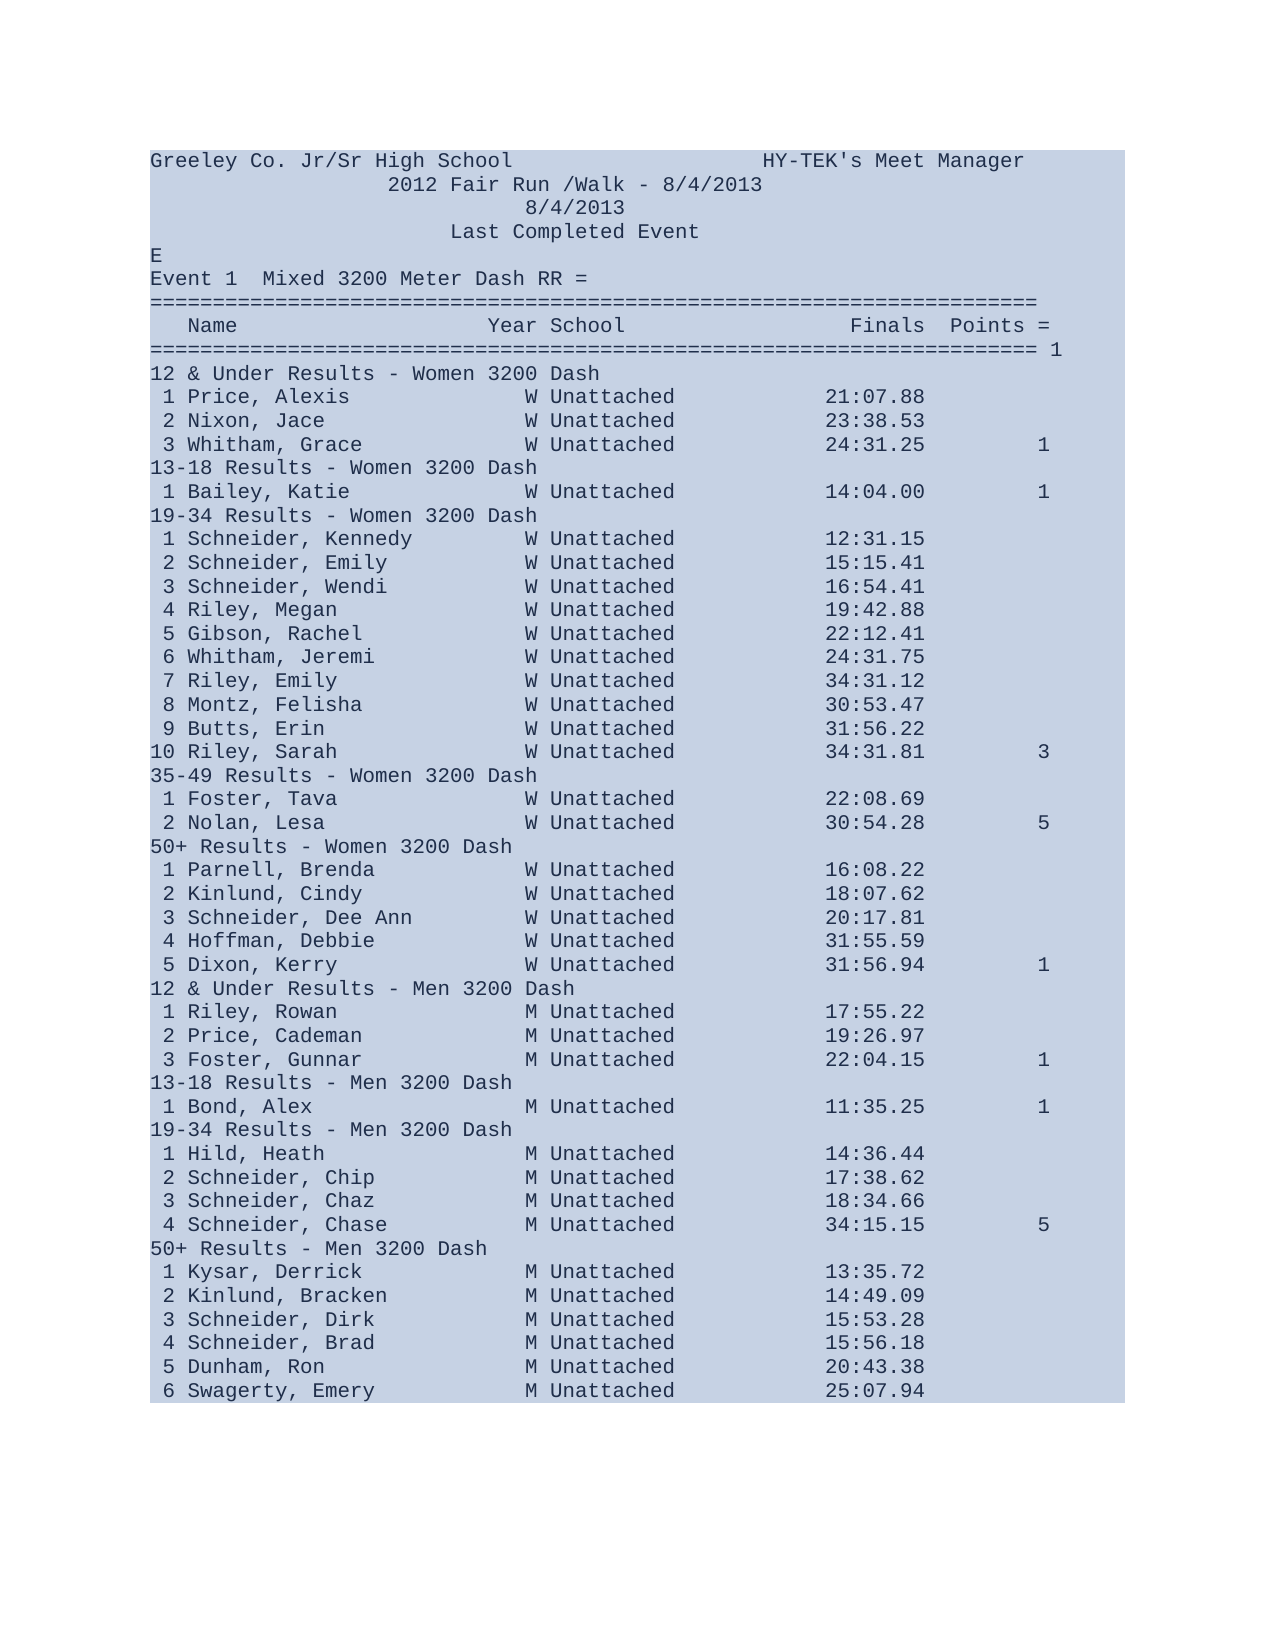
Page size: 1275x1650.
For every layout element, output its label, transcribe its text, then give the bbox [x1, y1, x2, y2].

text 1 Hild, Heath M Unattached 14:36.44 [150, 1143, 1125, 1167]
text 1 Parnell, Brenda W Unattached 16:08.22 [150, 859, 1125, 883]
text E [150, 244, 1125, 268]
text 1 Bond, Alex M Unattached 11:35.25 1 [150, 1096, 1125, 1119]
text 5 Dunham, Ron M Unattached 20:43.38 [150, 1356, 1125, 1379]
text 1 Kysar, Derrick M Unattached 13:35.72 [150, 1261, 1125, 1285]
text 3 Whitham, Grace W Unattached 24:31.25 1 [150, 434, 1125, 457]
text Greeley Co. Jr/Sr High School HY-TEK's Meet Manager [150, 150, 1125, 174]
text ======================================================================= 1 [150, 339, 1125, 363]
text 35-49 Results - Women 3200 Dash [150, 765, 1125, 788]
text 12 & Under Results - Women 3200 Dash [150, 363, 1125, 386]
text Name Year School Finals Points = [150, 316, 1125, 339]
text 2 Kinlund, Cindy W Unattached 18:07.62 [150, 883, 1125, 907]
text 1 Bailey, Katie W Unattached 14:04.00 1 [150, 481, 1125, 505]
text 2 Nolan, Lesa W Unattached 30:54.28 5 [150, 812, 1125, 836]
text 19-34 Results - Women 3200 Dash [150, 505, 1125, 528]
text 3 Foster, Gunnar M Unattached 22:04.15 1 [150, 1048, 1125, 1072]
text 50+ Results - Men 3200 Dash [150, 1238, 1125, 1261]
text 4 Hoffman, Debbie W Unattached 31:55.59 [150, 930, 1125, 954]
text 3 Schneider, Dee Ann W Unattached 20:17.81 [150, 907, 1125, 930]
text 50+ Results - Women 3200 Dash [150, 836, 1125, 859]
text 6 Swagerty, Emery M Unattached 25:07.94 [150, 1379, 1125, 1403]
text 1 Foster, Tava W Unattached 22:08.69 [150, 788, 1125, 812]
text 4 Schneider, Chase M Unattached 34:15.15 5 [150, 1214, 1125, 1238]
text 9 Butts, Erin W Unattached 31:56.22 [150, 717, 1125, 741]
text 4 Schneider, Brad M Unattached 15:56.18 [150, 1332, 1125, 1356]
text 2012 Fair Run /Walk - 8/4/2013 [150, 174, 1125, 197]
text 6 Whitham, Jeremi W Unattached 24:31.75 [150, 647, 1125, 670]
text 2 Schneider, Emily W Unattached 15:15.41 [150, 552, 1125, 576]
text 3 Schneider, Wendi W Unattached 16:54.41 [150, 576, 1125, 599]
text 7 Riley, Emily W Unattached 34:31.12 [150, 670, 1125, 694]
text 8/4/2013 [150, 197, 1125, 221]
text 12 & Under Results - Men 3200 Dash [150, 978, 1125, 1001]
text 13-18 Results - Women 3200 Dash [150, 457, 1125, 481]
text 2 Price, Cademan M Unattached 19:26.97 [150, 1025, 1125, 1048]
text 5 Gibson, Rachel W Unattached 22:12.41 [150, 623, 1125, 647]
text 13-18 Results - Men 3200 Dash [150, 1072, 1125, 1096]
text 3 Schneider, Dirk M Unattached 15:53.28 [150, 1309, 1125, 1332]
text 2 Nixon, Jace W Unattached 23:38.53 [150, 410, 1125, 434]
text 2 Kinlund, Bracken M Unattached 14:49.09 [150, 1285, 1125, 1309]
text 8 Montz, Felisha W Unattached 30:53.47 [150, 694, 1125, 717]
text 5 Dixon, Kerry W Unattached 31:56.94 1 [150, 954, 1125, 978]
text 1 Riley, Rowan M Unattached 17:55.22 [150, 1001, 1125, 1025]
text 2 Schneider, Chip M Unattached 17:38.62 [150, 1167, 1125, 1190]
text ======================================================================= [150, 292, 1125, 316]
text Last Completed Event [150, 221, 1125, 244]
text 1 Price, Alexis W Unattached 21:07.88 [150, 386, 1125, 410]
text 19-34 Results - Men 3200 Dash [150, 1119, 1125, 1143]
text Event 1 Mixed 3200 Meter Dash RR = [150, 268, 1125, 292]
text 3 Schneider, Chaz M Unattached 18:34.66 [150, 1190, 1125, 1214]
text 1 Schneider, Kennedy W Unattached 12:31.15 [150, 528, 1125, 552]
text 10 Riley, Sarah W Unattached 34:31.81 3 [150, 741, 1125, 765]
text 4 Riley, Megan W Unattached 19:42.88 [150, 599, 1125, 623]
